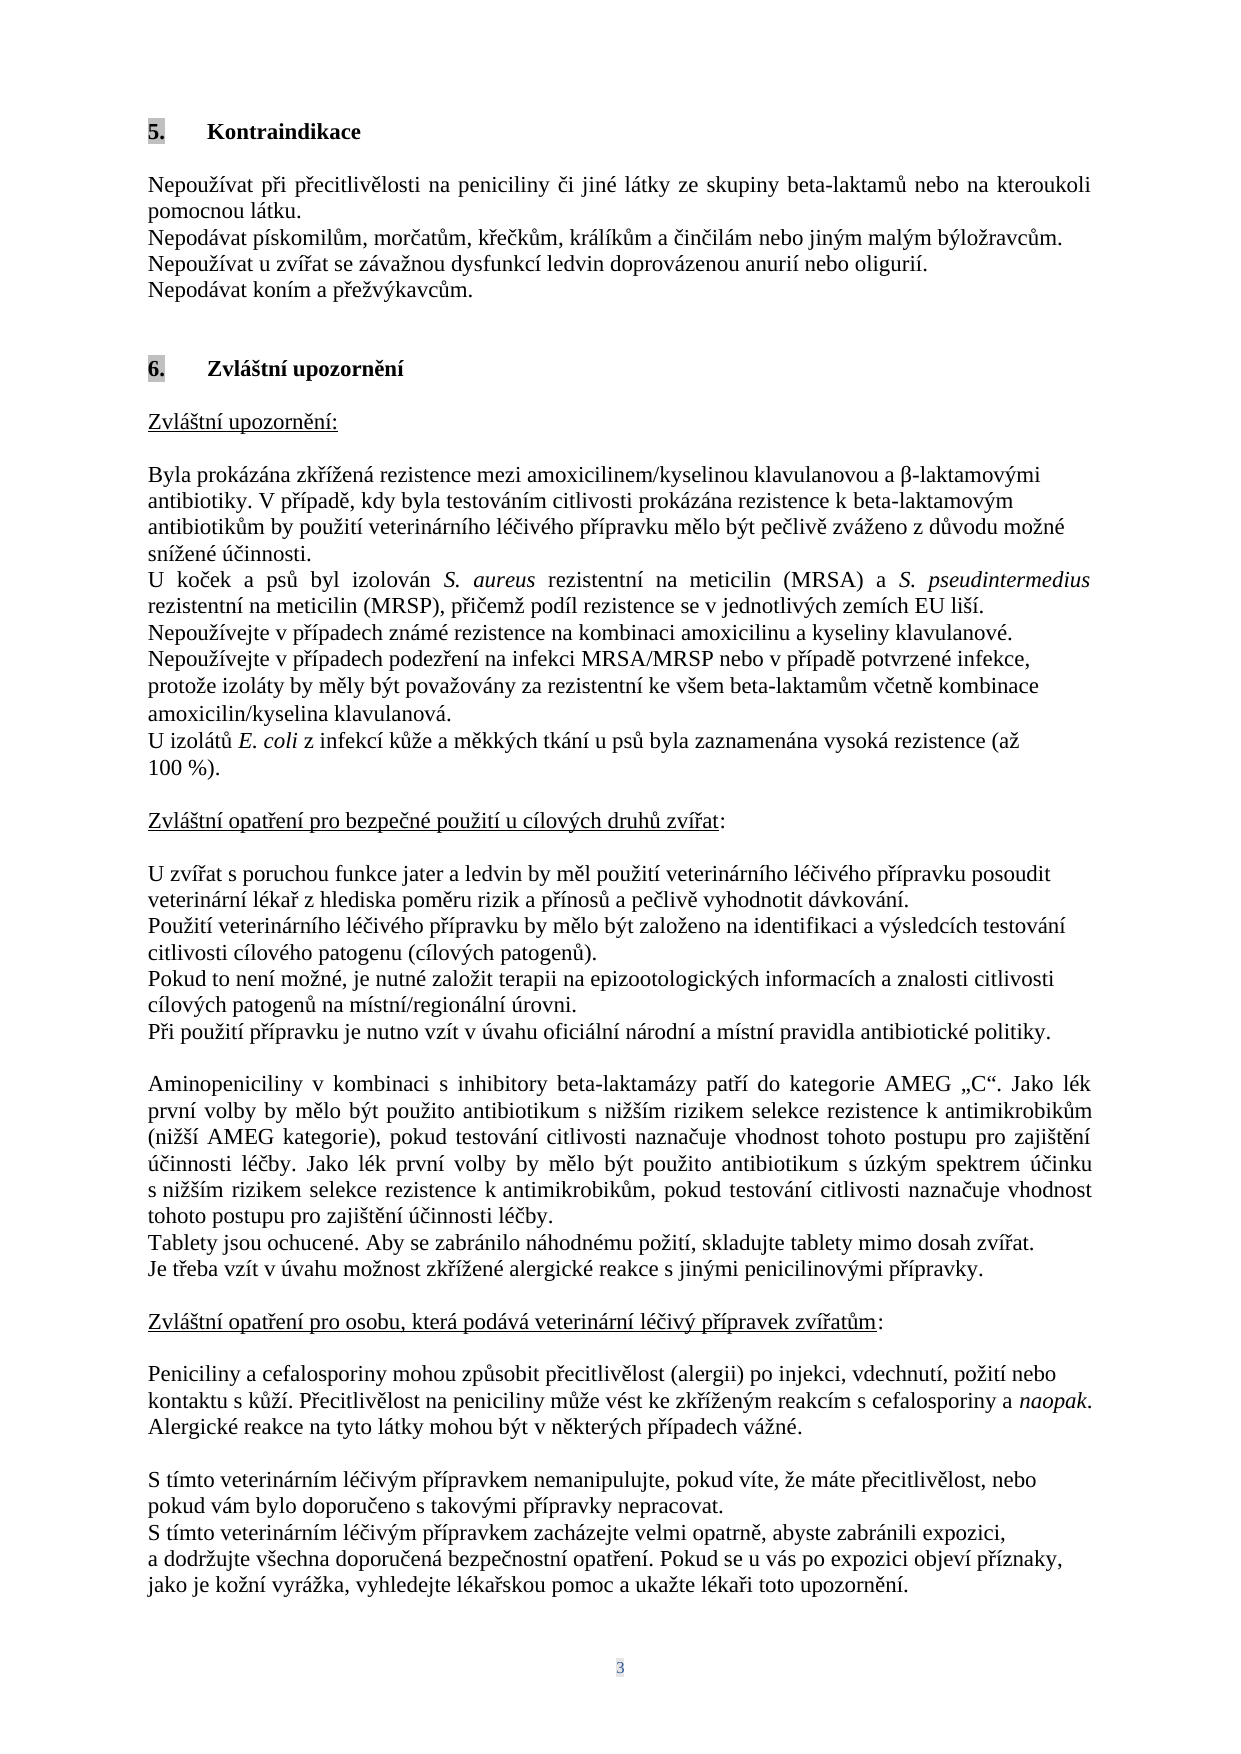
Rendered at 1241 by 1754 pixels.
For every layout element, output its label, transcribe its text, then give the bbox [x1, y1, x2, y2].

text U zvířat s poruchou funkce jater a ledvin by měl použití veterinárního léčivého přípravku posoudit veterinární lékař z hlediska poměru rizik a přínosů a pečlivě vyhodnotit dávkování. [148, 860, 1092, 912]
text Nepodávat koním a přežvýkavcům. [148, 276, 1092, 303]
text U koček a psů byl izolován S. aureus rezistentní na meticilin (MRSA) a S. pseudintermedius rezistentní na meticilin (MRSP), přičemž podíl rezistence se v jednotlivých zemích EU liší. [148, 566, 1092, 619]
text Aminopeniciliny v kombinaci s inhibitory beta-laktamázy patří do kategorie AMEG „C“. Jako lék první volby by mělo být použito antibiotikum s nižším rizikem selekce rezistence k antimikrobikům (nižší AMEG kategorie), pokud testování citlivosti naznačuje vhodnost tohoto postupu pro zajištění účinnosti léčby. Jako lék první volby by mělo být použito antibiotikum s úzkým spektrem účinku s nižším rizikem selekce rezistence k antimikrobikům, pokud testování citlivosti naznačuje vhodnost tohoto postupu pro zajištění účinnosti léčby. [148, 1071, 1092, 1229]
text S tímto veterinárním léčivým přípravkem nemanipulujte, pokud víte, že máte přecitlivělost, nebo pokud vám bylo doporučeno s takovými přípravky nepracovat. [148, 1466, 1092, 1518]
text Zvláštní opatření pro osobu, která podává veterinární léčivý přípravek zvířatům: [148, 1308, 1092, 1334]
text Nepoužívejte v případech podezření na infekci MRSA/MRSP nebo v případě potvrzené infekce, protože izoláty by měly být považovány za rezistentní ke všem beta-laktamům včetně kombinace amoxicilin/kyselina klavulanová. [148, 645, 1092, 726]
text S tímto veterinárním léčivým přípravkem zacházejte velmi opatrně, abyste zabránili expozici, a dodržujte všechna doporučená bezpečnostní opatření. Pokud se u vás po expozici objeví příznaky, jako je kožní vyrážka, vyhledejte lékařskou pomoc a ukažte lékaři toto upozornění. [148, 1518, 1092, 1598]
text Zvláštní upozornění: [148, 408, 1092, 434]
text Při použití přípravku je nutno vzít v úvahu oficiální národní a místní pravidla antibiotické politiky. [148, 1018, 1092, 1044]
text Nepoužívat u zvířat se závažnou dysfunkcí ledvin doprovázenou anurií nebo oligurií. [148, 250, 1092, 276]
text Nepoužívat při přecitlivělosti na peniciliny či jiné látky ze skupiny beta-laktamů nebo na kteroukoli pomocnou látku. [148, 171, 1092, 223]
text Peniciliny a cefalosporiny mohou způsobit přecitlivělost (alergii) po injekci, vdechnutí, požití nebo kontaktu s kůží. Přecitlivělost na peniciliny může vést ke zkříženým reakcím s cefalosporiny a naopak. Alergické reakce na tyto látky mohou být v některých případech vážné. [148, 1360, 1092, 1439]
text Nepodávat pískomilům, morčatům, křečkům, králíkům a činčilám nebo jiným malým býložravcům. [148, 223, 1092, 250]
text Byla prokázána zkřížená rezistence mezi amoxicilinem/kyselinou klavulanovou a β-laktamovými antibiotiky. V případě, kdy byla testováním citlivosti prokázána rezistence k beta-laktamovým antibiotikům by použití veterinárního léčivého přípravku mělo být pečlivě zváženo z důvodu možné snížené účinnosti. [148, 461, 1092, 566]
text 5. Kontraindikace [165, 118, 1092, 144]
text Zvláštní opatření pro bezpečné použití u cílových druhů zvířat: [148, 807, 1092, 833]
text Použití veterinárního léčivého přípravku by mělo být založeno na identifikaci a výsledcích testování citlivosti cílového patogenu (cílových patogenů). [148, 912, 1092, 965]
text Nepoužívejte v případech známé rezistence na kombinaci amoxicilinu a kyseliny klavulanové. [148, 619, 1092, 645]
text Je třeba vzít v úvahu možnost zkřížené alergické reakce s jinými penicilinovými přípravky. [148, 1255, 1092, 1281]
text Pokud to není možné, je nutné založit terapii na epizootologických informacích a znalosti citlivosti cílových patogenů na místní/regionální úrovni. [148, 965, 1092, 1018]
text U izolátů E. coli z infekcí kůže a měkkých tkání u psů byla zaznamenána vysoká rezistence (až 100 %). [148, 726, 1092, 781]
text 6. Zvláštní upozornění [165, 355, 1092, 382]
text Tablety jsou ochucené. Aby se zabránilo náhodnému požití, skladujte tablety mimo dosah zvířat. [148, 1229, 1092, 1255]
